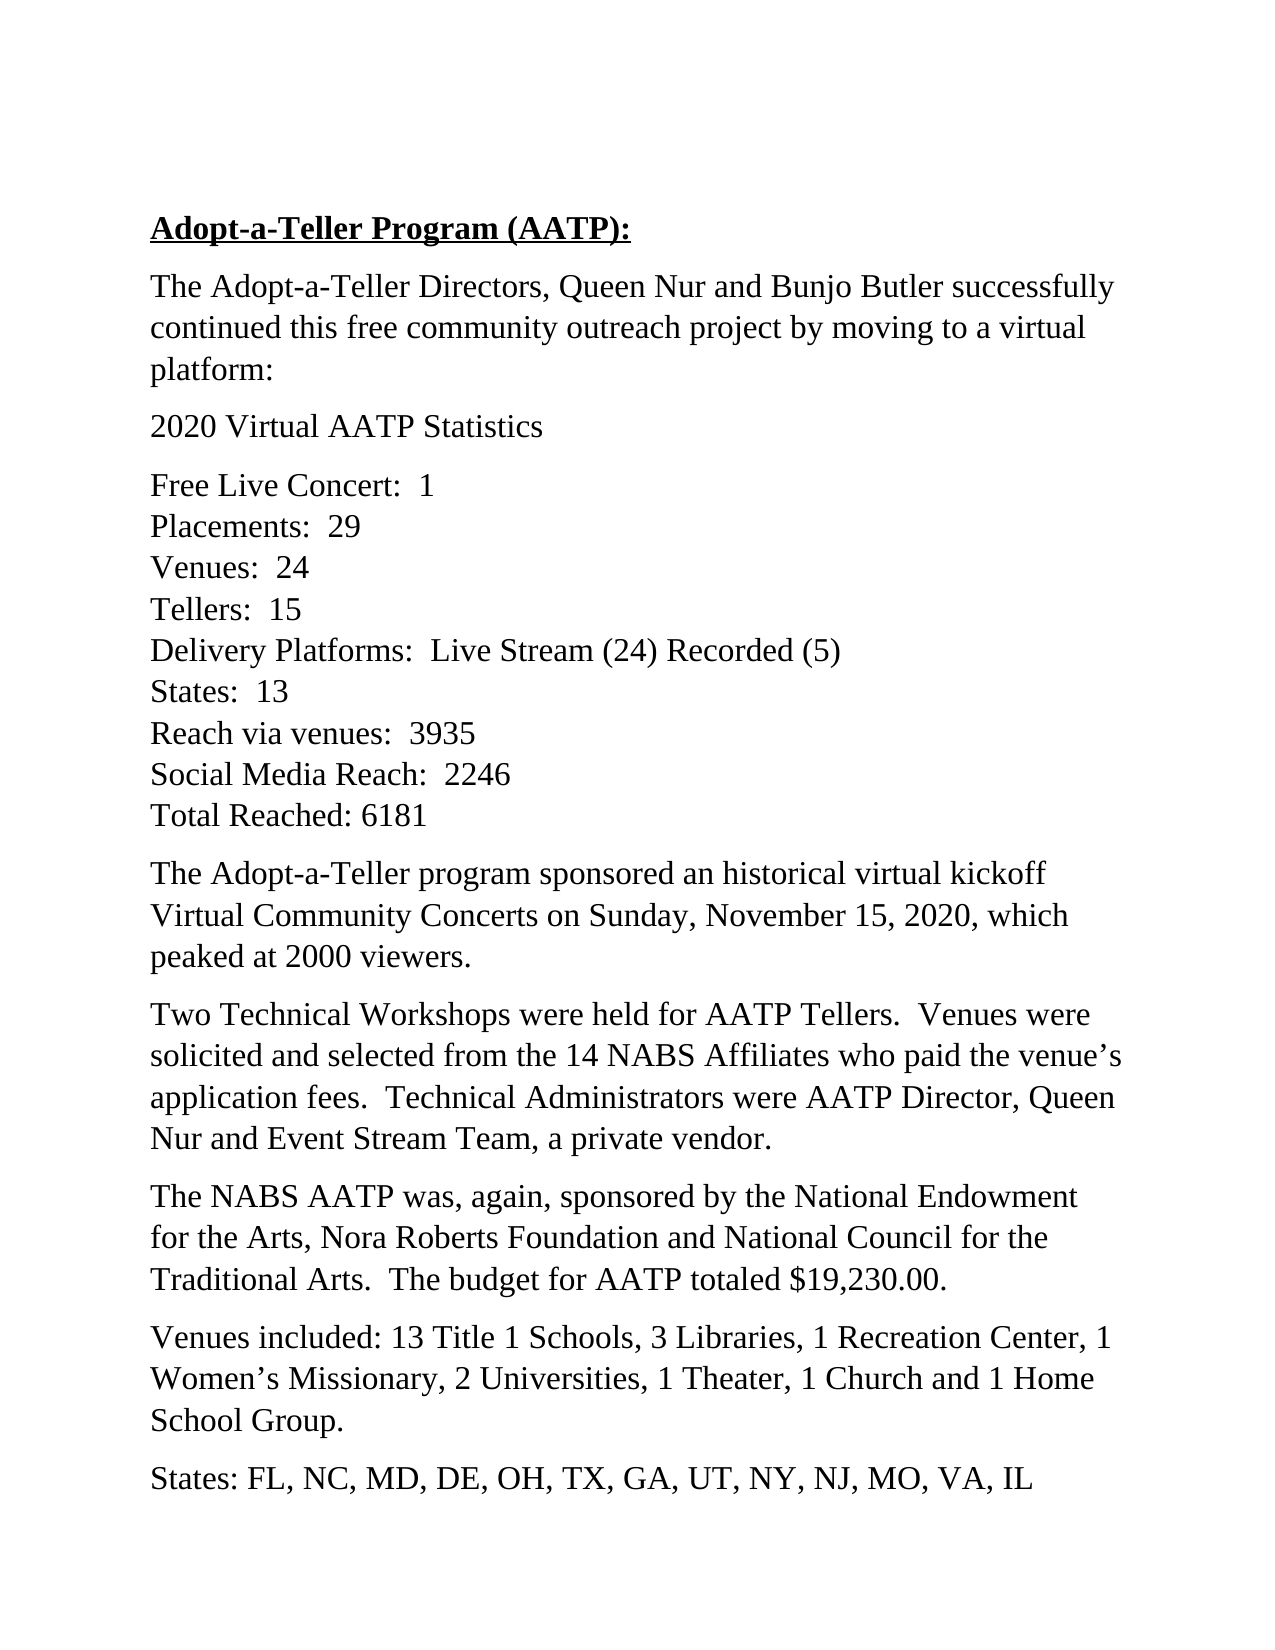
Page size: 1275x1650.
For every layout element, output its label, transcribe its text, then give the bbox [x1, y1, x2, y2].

text Venues: 24 [150, 547, 1125, 586]
text Delivery Platforms: Live Stream (24) Recorded (5) [150, 630, 1125, 668]
text Total Reached: 6181 [150, 796, 1125, 834]
text Social Media Reach: 2246 [150, 754, 1125, 793]
text Reach via venues: 3935 [150, 713, 1125, 751]
text Venues included: 13 Title 1 Schools, 3 Libraries, 1 Recreation Center, 1 Women’s Missionary, 2 Universities, 1 Theater, 1 Church and 1 Home School Group. [150, 1317, 1125, 1438]
text The Adopt-a-Teller program sponsored an historical virtual kickoff Virtual Community Concerts on Sunday, November 15, 2020, which peaked at 2000 viewers. [150, 854, 1125, 975]
text 2020 Virtual AATP Statistics [150, 407, 1125, 445]
text Adopt-a-Teller Program (AATP): [150, 208, 1125, 246]
text Free Live Concert: 1 [150, 465, 1125, 503]
text Tellers: 15 [150, 589, 1125, 627]
text The NABS AATP was, again, sponsored by the National Endowment for the Arts, Nora Roberts Foundation and National Council for the Traditional Arts. The budget for AATP totaled $19,230.00. [150, 1176, 1125, 1297]
text States: 13 [150, 672, 1125, 710]
text Placements: 29 [150, 506, 1125, 544]
text The Adopt-a-Teller Directors, Queen Nur and Bunjo Butler successfully continued this free community outreach project by moving to a virtual platform: [150, 266, 1125, 387]
text States: FL, NC, MD, DE, OH, TX, GA, UT, NY, NJ, MO, VA, IL [150, 1458, 1125, 1496]
text Two Technical Workshops were held for AATP Tellers. Venues were solicited and selected from the 14 NABS Affiliates who paid the venue’s application fees. Technical Administrators were AATP Director, Queen Nur and Event Stream Team, a private vendor. [150, 994, 1125, 1157]
